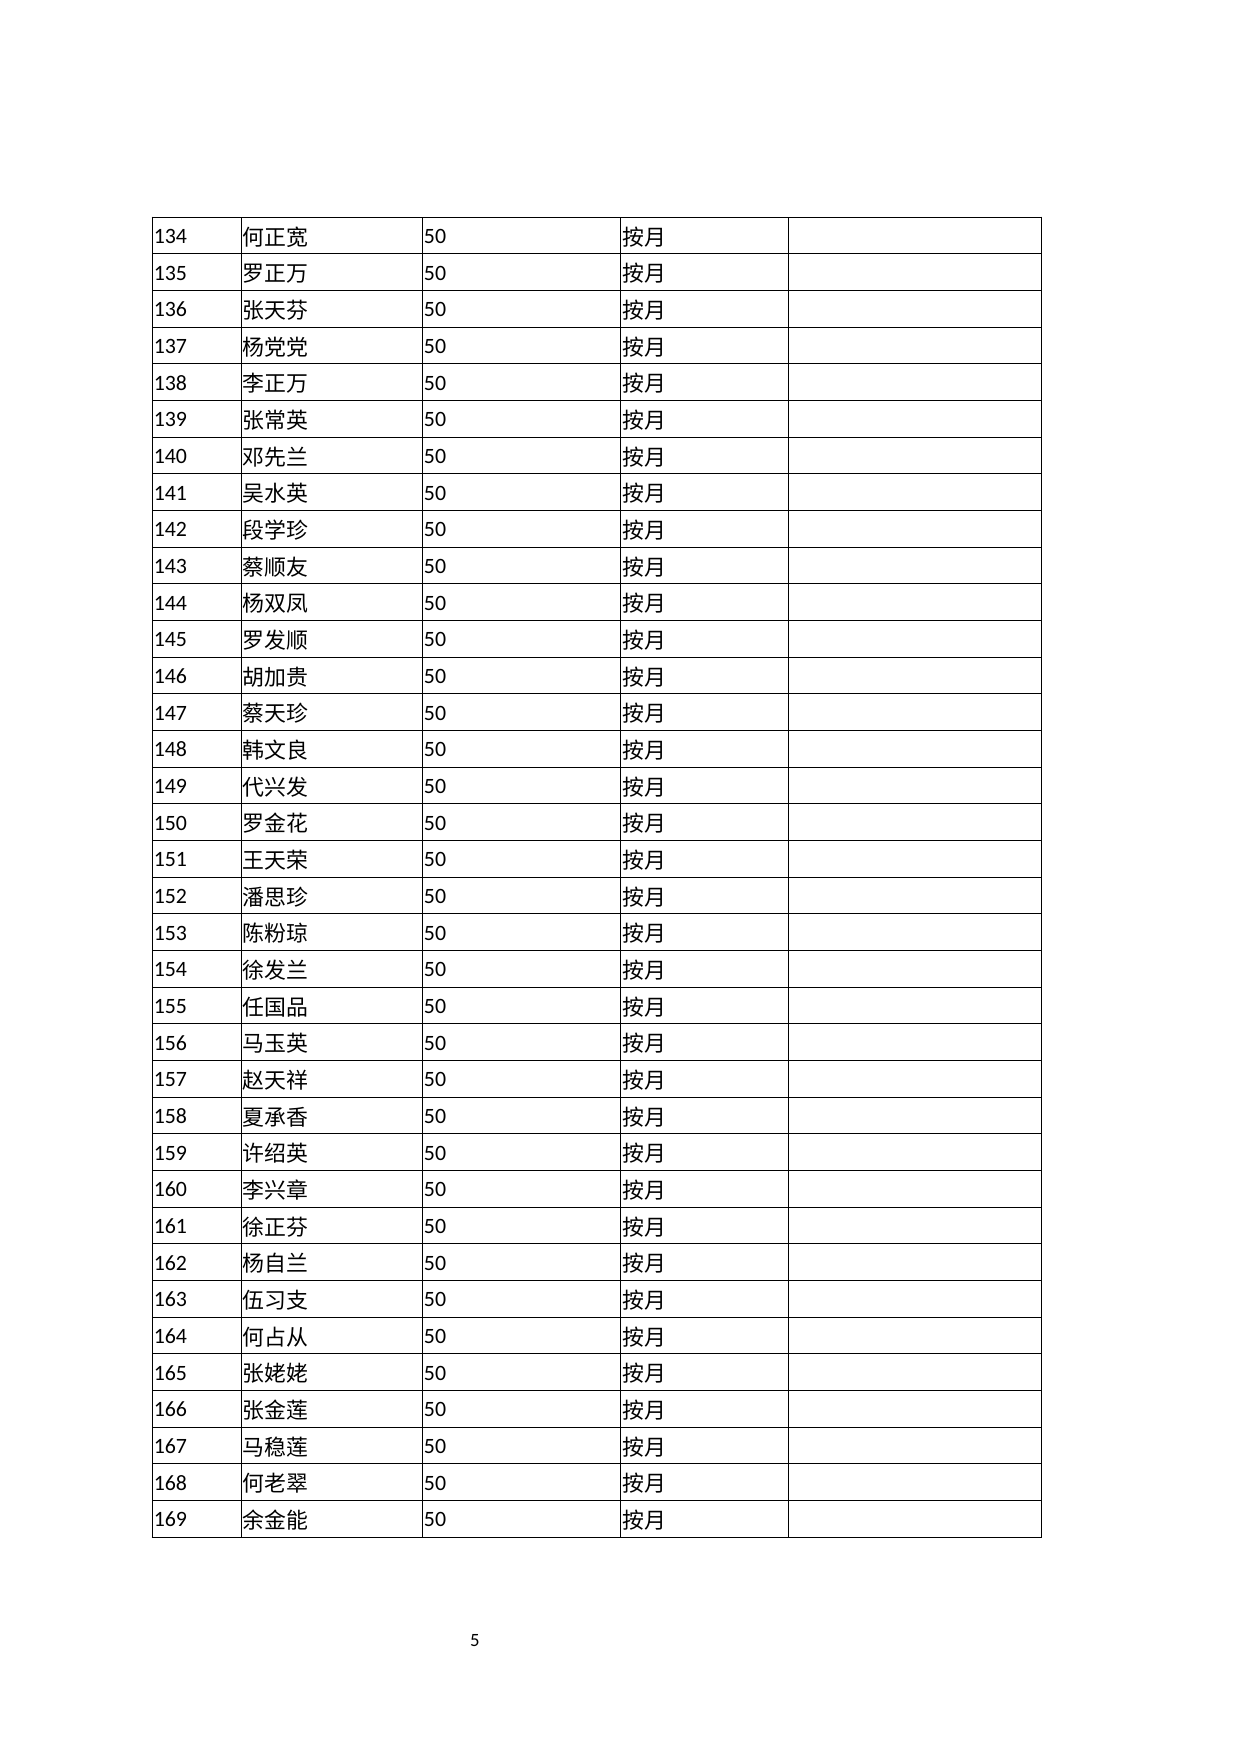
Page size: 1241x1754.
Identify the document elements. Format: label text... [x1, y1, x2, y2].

table_cell 50 [423, 254, 620, 290]
table_cell 158 [153, 1098, 241, 1133]
table_cell 50 [423, 1171, 620, 1207]
table_cell 50 [423, 401, 620, 437]
table_cell 按月 [621, 511, 788, 547]
table_cell 按月 [621, 1244, 788, 1280]
table_cell 50 [423, 988, 620, 1023]
table_cell 张天芬 [242, 291, 422, 327]
table_cell 按月 [621, 438, 788, 473]
table_cell 161 [153, 1208, 241, 1243]
table_cell 50 [423, 804, 620, 840]
table_cell 杨双凤 [242, 584, 422, 620]
table_cell 150 [153, 804, 241, 840]
table_cell 167 [153, 1428, 241, 1463]
table_cell 50 [423, 1061, 620, 1097]
table_cell 按月 [621, 694, 788, 730]
table_cell 162 [153, 1244, 241, 1280]
table_cell 王天荣 [242, 841, 422, 877]
table_cell 蔡天珍 [242, 694, 422, 730]
table_cell 157 [153, 1061, 241, 1097]
table_cell 伍习支 [242, 1281, 422, 1317]
table_cell [789, 1134, 1041, 1170]
table_cell 50 [423, 658, 620, 693]
table_cell 按月 [621, 291, 788, 327]
table_cell 杨党党 [242, 328, 422, 363]
table_cell 段学珍 [242, 511, 422, 547]
table_cell 按月 [621, 1501, 788, 1537]
table_cell [789, 511, 1041, 547]
table_cell [789, 584, 1041, 620]
table_cell 148 [153, 731, 241, 767]
table_cell 134 [153, 218, 241, 253]
table_cell 50 [423, 218, 620, 253]
table_cell 按月 [621, 1098, 788, 1133]
table_cell [789, 768, 1041, 803]
table_cell [789, 988, 1041, 1023]
table_cell 136 [153, 291, 241, 327]
table_cell [789, 694, 1041, 730]
table_cell 李正万 [242, 364, 422, 400]
table_cell [789, 621, 1041, 657]
table_cell 按月 [621, 1391, 788, 1427]
table_cell 按月 [621, 1134, 788, 1170]
table_cell 169 [153, 1501, 241, 1537]
table_cell [789, 1354, 1041, 1390]
table_cell 按月 [621, 218, 788, 253]
table_cell 蔡顺友 [242, 548, 422, 583]
table_cell 50 [423, 291, 620, 327]
table_cell 按月 [621, 621, 788, 657]
table_cell 50 [423, 474, 620, 510]
table_cell 50 [423, 951, 620, 987]
table_cell 按月 [621, 584, 788, 620]
table_cell [789, 914, 1041, 950]
table_cell [789, 1061, 1041, 1097]
table_cell 138 [153, 364, 241, 400]
table_cell 50 [423, 1098, 620, 1133]
table_cell 张常英 [242, 401, 422, 437]
table_cell 代兴发 [242, 768, 422, 803]
table_cell [789, 1024, 1041, 1060]
table_cell 按月 [621, 474, 788, 510]
table_cell 166 [153, 1391, 241, 1427]
table_cell 张姥姥 [242, 1354, 422, 1390]
table_cell 按月 [621, 1428, 788, 1463]
table_cell 137 [153, 328, 241, 363]
table_cell 罗发顺 [242, 621, 422, 657]
table_cell 50 [423, 621, 620, 657]
table_cell 142 [153, 511, 241, 547]
table_cell 马玉英 [242, 1024, 422, 1060]
table_cell [789, 218, 1041, 253]
table_cell 余金能 [242, 1501, 422, 1537]
table_cell [789, 438, 1041, 473]
table_cell 147 [153, 694, 241, 730]
table_cell 按月 [621, 951, 788, 987]
table_cell [789, 1464, 1041, 1500]
table_cell 50 [423, 364, 620, 400]
table_cell 按月 [621, 1318, 788, 1353]
table_cell 按月 [621, 401, 788, 437]
table_cell 邓先兰 [242, 438, 422, 473]
table_cell 50 [423, 841, 620, 877]
table_cell 152 [153, 878, 241, 913]
table_cell 何占从 [242, 1318, 422, 1353]
table_cell [789, 1501, 1041, 1537]
table_cell [789, 1428, 1041, 1463]
table_cell 160 [153, 1171, 241, 1207]
table_cell 146 [153, 658, 241, 693]
table_cell 按月 [621, 1464, 788, 1500]
table_cell 50 [423, 1208, 620, 1243]
table_cell 按月 [621, 1024, 788, 1060]
table_cell 马稳莲 [242, 1428, 422, 1463]
table_cell 50 [423, 584, 620, 620]
table_cell [789, 1171, 1041, 1207]
table_cell 50 [423, 914, 620, 950]
table_cell 50 [423, 511, 620, 547]
table_cell 144 [153, 584, 241, 620]
table_cell [789, 658, 1041, 693]
table_cell 141 [153, 474, 241, 510]
table_cell 陈粉琼 [242, 914, 422, 950]
table_cell 140 [153, 438, 241, 473]
table_cell 按月 [621, 804, 788, 840]
table_cell [789, 804, 1041, 840]
table_cell 张金莲 [242, 1391, 422, 1427]
table_cell [789, 291, 1041, 327]
table_cell [789, 1391, 1041, 1427]
table_cell 50 [423, 1428, 620, 1463]
table_cell 韩文良 [242, 731, 422, 767]
table_cell 50 [423, 731, 620, 767]
table_cell 149 [153, 768, 241, 803]
table_cell [789, 1098, 1041, 1133]
table_cell 50 [423, 1244, 620, 1280]
table_cell 按月 [621, 878, 788, 913]
table_cell 按月 [621, 254, 788, 290]
table_cell [789, 401, 1041, 437]
table_cell 按月 [621, 731, 788, 767]
table_cell 按月 [621, 988, 788, 1023]
table_cell 徐正芬 [242, 1208, 422, 1243]
table_cell 50 [423, 1354, 620, 1390]
table_cell [789, 841, 1041, 877]
table_cell 163 [153, 1281, 241, 1317]
table_cell 按月 [621, 1354, 788, 1390]
table_cell 按月 [621, 841, 788, 877]
table_cell 李兴章 [242, 1171, 422, 1207]
table_cell [789, 474, 1041, 510]
table_cell 按月 [621, 658, 788, 693]
table_cell 罗金花 [242, 804, 422, 840]
table_cell 50 [423, 328, 620, 363]
table_cell 按月 [621, 548, 788, 583]
table_cell 50 [423, 1134, 620, 1170]
table_cell [789, 878, 1041, 913]
table_cell 何正宽 [242, 218, 422, 253]
table_cell 按月 [621, 1171, 788, 1207]
table_cell 168 [153, 1464, 241, 1500]
table_cell [789, 1244, 1041, 1280]
table_cell [789, 731, 1041, 767]
table_cell 151 [153, 841, 241, 877]
table_cell 任国品 [242, 988, 422, 1023]
table_cell 徐发兰 [242, 951, 422, 987]
table_cell [789, 364, 1041, 400]
table_cell 165 [153, 1354, 241, 1390]
table_cell 143 [153, 548, 241, 583]
table_cell 159 [153, 1134, 241, 1170]
table_cell 50 [423, 1318, 620, 1353]
table_cell 155 [153, 988, 241, 1023]
table_cell 164 [153, 1318, 241, 1353]
table_cell 按月 [621, 328, 788, 363]
table_cell 154 [153, 951, 241, 987]
table_cell 50 [423, 1281, 620, 1317]
table_cell 50 [423, 1464, 620, 1500]
table_cell 50 [423, 694, 620, 730]
table_cell 135 [153, 254, 241, 290]
table_cell 吴水英 [242, 474, 422, 510]
table_cell 50 [423, 1501, 620, 1537]
table_cell 153 [153, 914, 241, 950]
table_cell 50 [423, 1391, 620, 1427]
table_cell 50 [423, 1024, 620, 1060]
table_cell 按月 [621, 768, 788, 803]
table_cell [789, 254, 1041, 290]
table_cell 赵天祥 [242, 1061, 422, 1097]
table_cell 杨自兰 [242, 1244, 422, 1280]
table_cell 50 [423, 438, 620, 473]
table_cell 50 [423, 878, 620, 913]
table_cell 156 [153, 1024, 241, 1060]
table_cell 按月 [621, 1208, 788, 1243]
table_cell 潘思珍 [242, 878, 422, 913]
table_cell 按月 [621, 364, 788, 400]
table_cell 50 [423, 768, 620, 803]
table_cell 按月 [621, 1061, 788, 1097]
table_cell 按月 [621, 1281, 788, 1317]
table_cell [789, 1281, 1041, 1317]
table_cell 胡加贵 [242, 658, 422, 693]
table_cell [789, 1318, 1041, 1353]
table_cell [789, 548, 1041, 583]
table_cell 按月 [621, 914, 788, 950]
table_cell 145 [153, 621, 241, 657]
table_cell 何老翠 [242, 1464, 422, 1500]
table_cell 139 [153, 401, 241, 437]
table_cell 许绍英 [242, 1134, 422, 1170]
table_cell 50 [423, 548, 620, 583]
table_cell [789, 328, 1041, 363]
table_cell [789, 951, 1041, 987]
table_cell 罗正万 [242, 254, 422, 290]
table_cell [789, 1208, 1041, 1243]
table_cell 夏承香 [242, 1098, 422, 1133]
